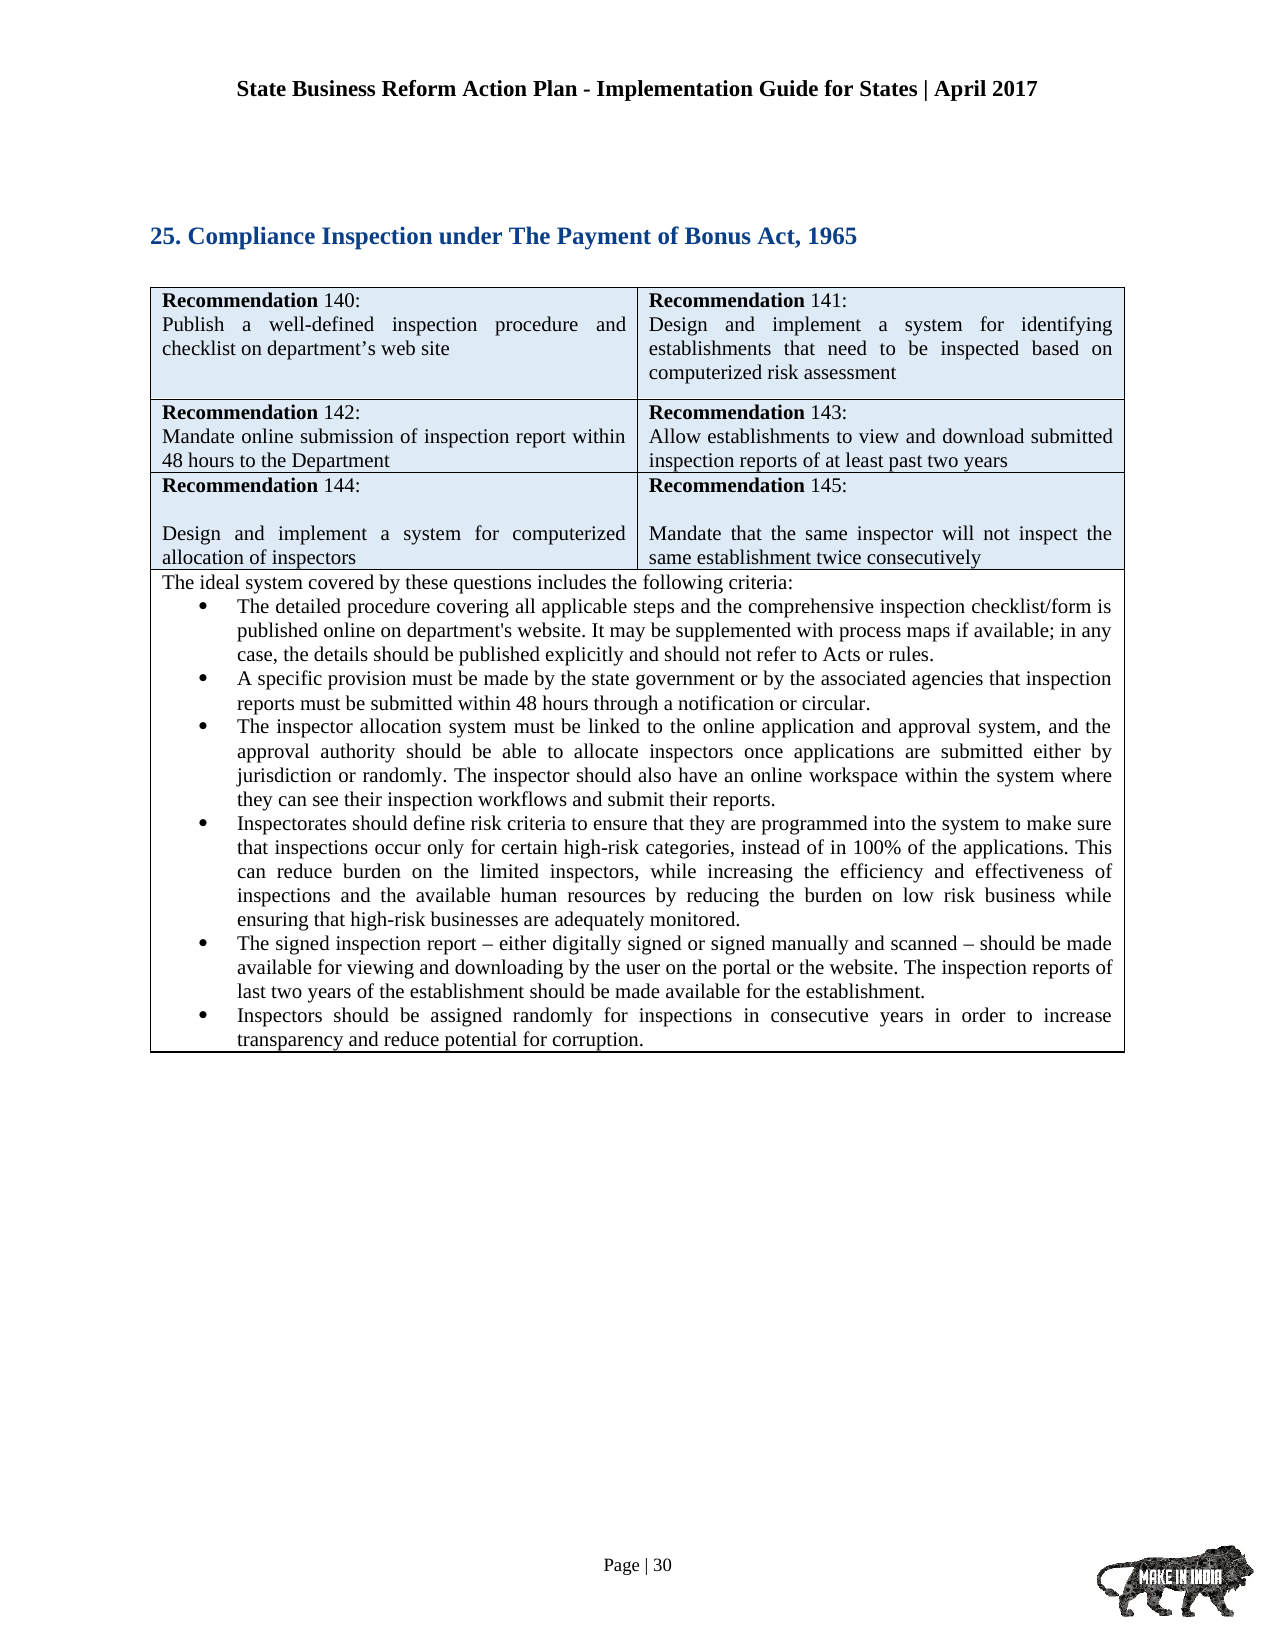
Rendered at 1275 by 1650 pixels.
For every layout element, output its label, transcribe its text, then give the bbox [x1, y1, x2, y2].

table_cell Recommendation 143: Allow establishments to view and download submitted inspection reports of at least past two years [638, 400, 1124, 472]
table_header Recommendation 140: Publish a well-defined inspection procedure and checklist on department’s web site [151, 288, 637, 398]
table_cell The ideal system covered by these questions includes the following criteria: The detailed procedure covering all applicable steps and the comprehensive inspection checklist/form is published online on department's website. It may be supplemented with process maps if available; in any case, the details should be published explicitly and should not refer to Acts or rules. A specific provision must be made by the state government or by the associated agencies that inspection reports must be submitted within 48 hours through a notification or circular. The inspector allocation system must be linked to the online application and approval system, and the approval authority should be able to allocate inspectors once applications are submitted either by jurisdiction or randomly. The inspector should also have an online workspace within the system where they can see their inspection workflows and submit their reports. Inspectorates should define risk criteria to ensure that they are programmed into the system to make sure that inspections occur only for certain high-risk categories, instead of in 100% of the applications. This can reduce burden on the limited inspectors, while increasing the efficiency and effectiveness of inspections and the available human resources by reducing the burden on low risk business while ensuring that high-risk businesses are adequately monitored. The signed inspection report – either digitally signed or signed manually and scanned – should be made available for viewing and downloading by the user on the portal or the website. The inspection reports of last two years of the establishment should be made available for the establishment. Inspectors should be assigned randomly for inspections in consecutive years in order to increase transparency and reduce potential for corruption. [151, 570, 1124, 1051]
table_cell Recommendation 142: Mandate online submission of inspection report within 48 hours to the Department [151, 400, 637, 472]
table_header Recommendation 141: Design and implement a system for identifying establishments that need to be inspected based on computerized risk assessment [638, 288, 1124, 398]
table_cell Recommendation 145: Mandate that the same inspector will not inspect the same establishment twice consecutively [638, 473, 1124, 569]
picture [1054, 1491, 1275, 1650]
subtitle 25. Compliance Inspection under The Payment of Bonus Act, 1965 [150, 221, 1125, 249]
table_cell Recommendation 144: Design and implement a system for computerized allocation of inspectors [151, 473, 637, 569]
